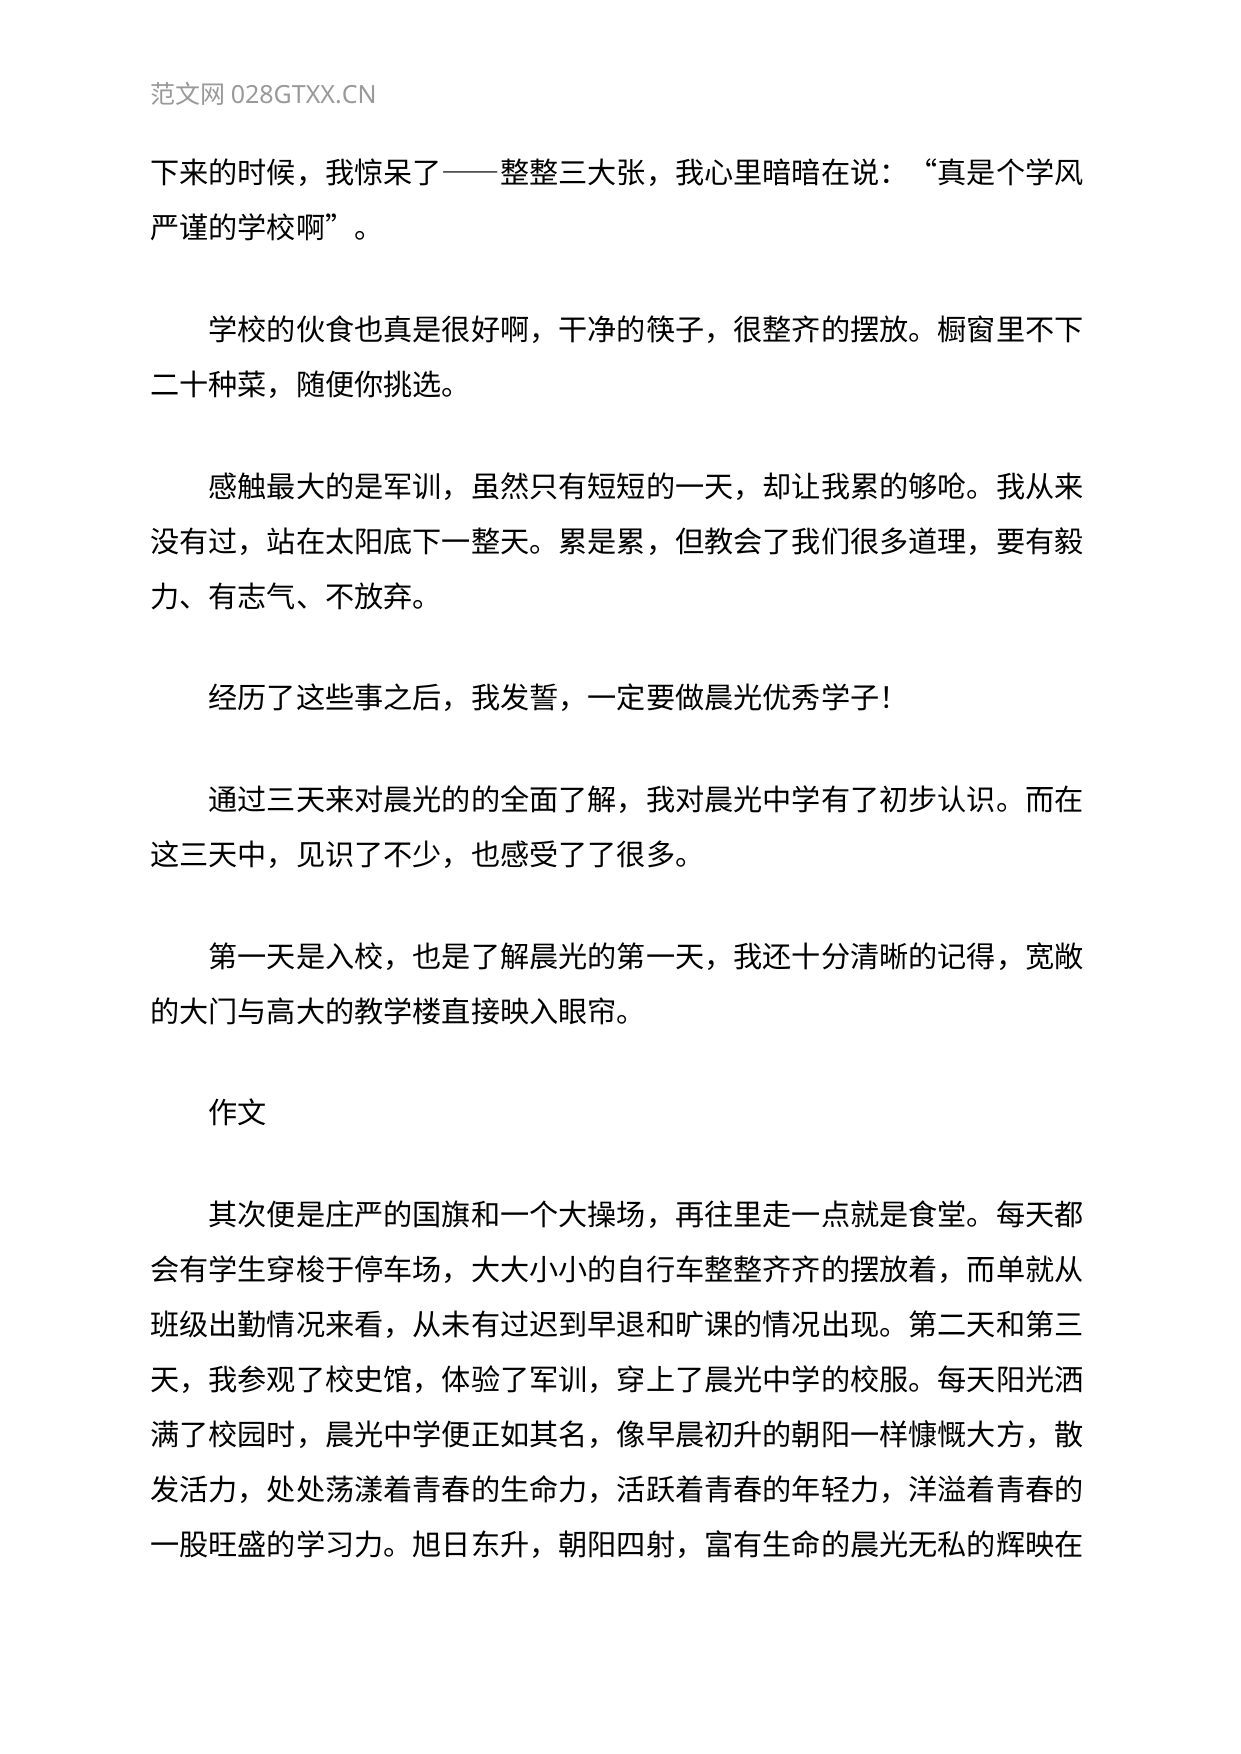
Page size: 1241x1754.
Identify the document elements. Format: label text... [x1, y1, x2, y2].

text 经历了这些事之后，我发誓，一定要做晨光优秀学子！ [150, 675, 1090, 717]
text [150, 1192, 1090, 1563]
text 感触最大的是军训，虽然只有短短的一天，却让我累的够呛。我从来没有过，站在太阳底下一整天。累是累，但教会了我们很多道理，要有毅力、有志气、不放弃。 [150, 463, 1090, 615]
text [150, 150, 1090, 247]
text 第一天是入校，也是了解晨光的第一天，我还十分清晰的记得，宽敞的大门与高大的教学楼直接映入眼帘。 [150, 933, 1090, 1031]
text 学校的伙食也真是很好啊，干净的筷子，很整齐的摆放。橱窗里不下二十种菜，随便你挑选。 [150, 307, 1090, 404]
text 通过三天来对晨光的的全面了解，我对晨光中学有了初步认识。而在这三天中，见识了不少，也感受了了很多。 [150, 777, 1090, 874]
text 作文 [150, 1090, 1090, 1132]
